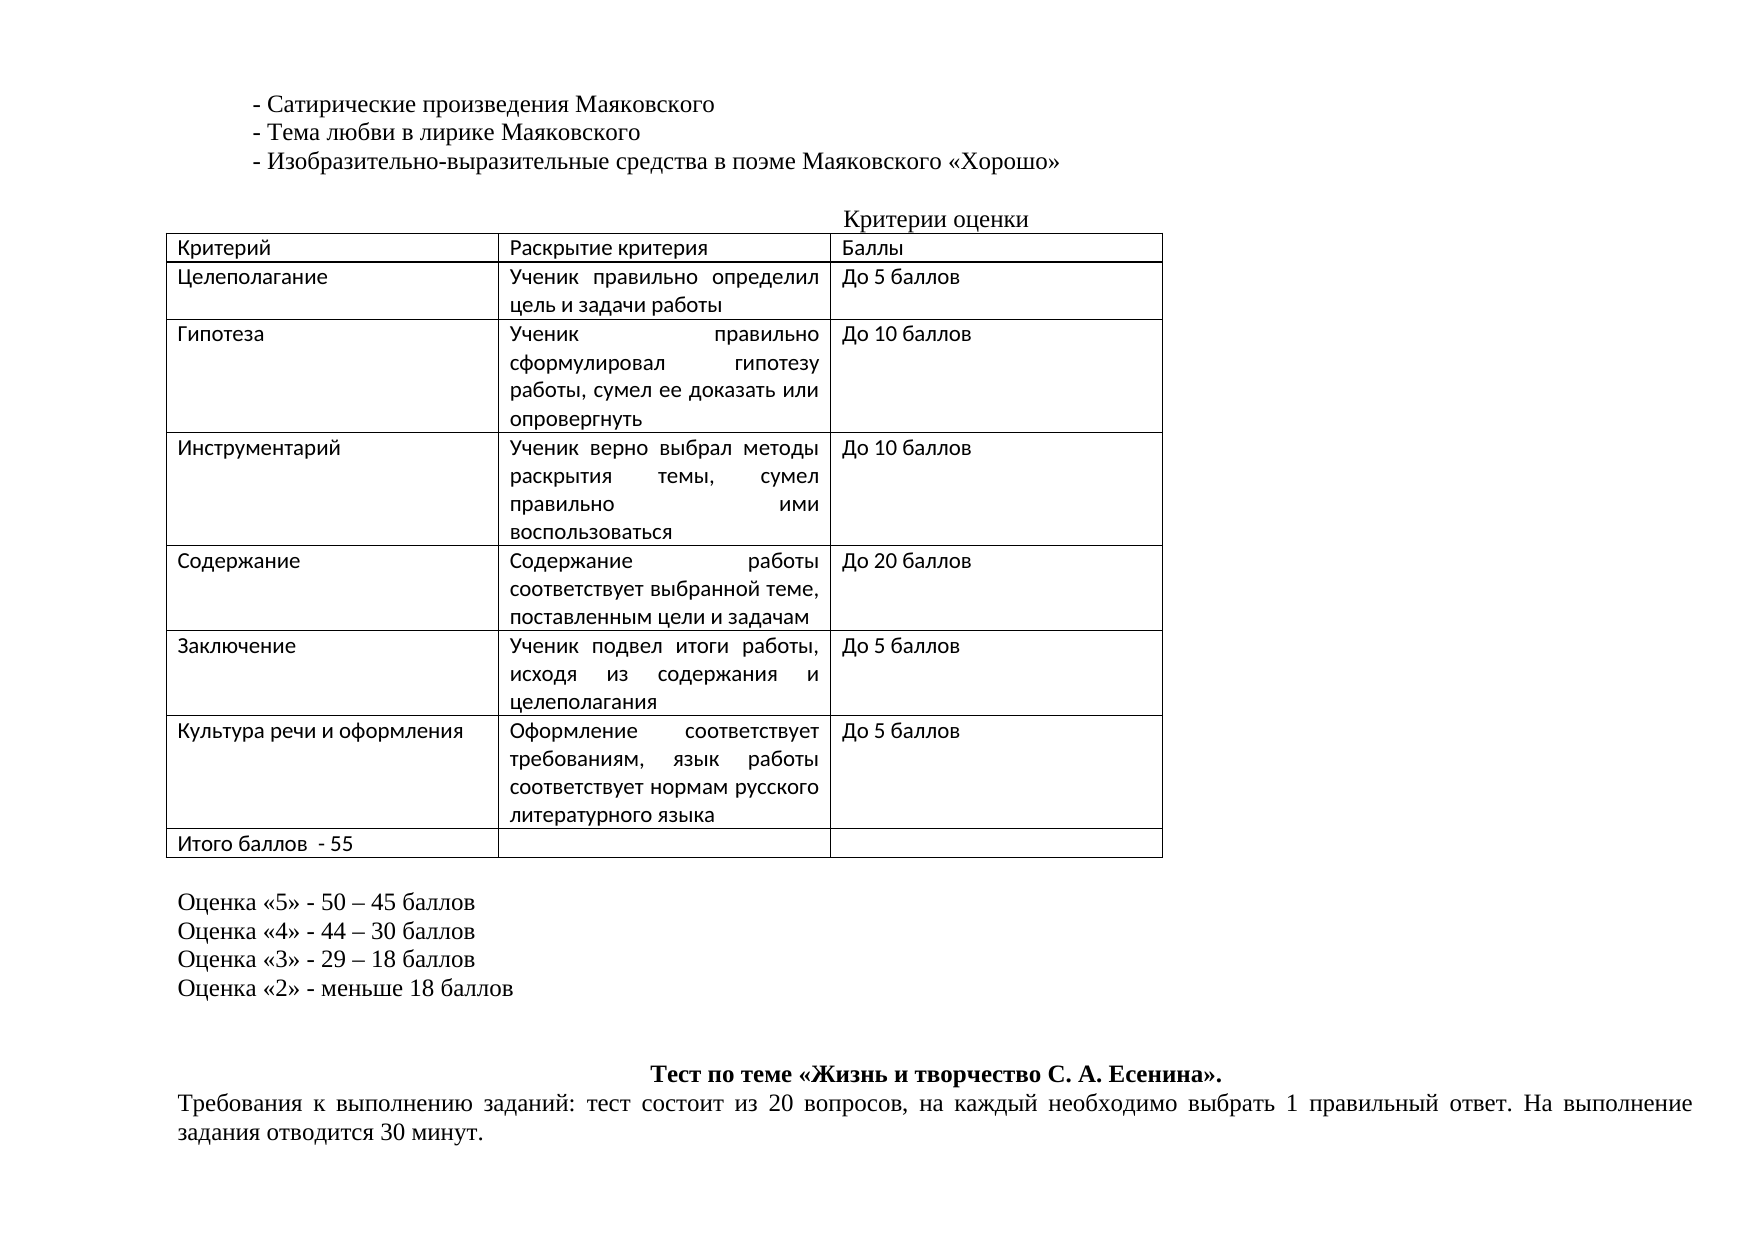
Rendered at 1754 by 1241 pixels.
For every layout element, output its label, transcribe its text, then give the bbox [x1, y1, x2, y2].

text Оценка «5» - 50 – 45 баллов [177, 887, 1695, 916]
table_cell Ученик правильно сформулировал гипотезу работы, сумел ее доказать или опровергнуть [499, 320, 830, 432]
table_cell До 5 баллов [831, 716, 1162, 828]
table_header Раскрытие критерия [499, 234, 830, 261]
text Оценка «4» - 44 – 30 баллов [177, 916, 1695, 944]
table_cell Содержание работы соответствует выбранной теме, поставленным цели и задачам [499, 546, 830, 630]
table_cell Культура речи и оформления [167, 716, 498, 828]
table_cell Ученик верно выбрал методы раскрытия темы, сумел правильно ими воспользоваться [499, 433, 830, 545]
table_cell [499, 829, 830, 857]
table_cell Гипотеза [167, 320, 498, 432]
table_cell До 5 баллов [831, 263, 1162, 318]
table_cell Целеполагание [167, 263, 498, 318]
text - Сатирические произведения Маяковского [252, 89, 1695, 117]
text Оценка «3» - 29 – 18 баллов [177, 944, 1695, 973]
text Критерии оценки [177, 204, 1695, 232]
table_cell До 10 баллов [831, 433, 1162, 545]
table_header Критерий [167, 234, 498, 261]
table_cell Заключение [167, 631, 498, 715]
table_cell До 20 баллов [831, 546, 1162, 630]
text - Изобразительно-выразительные средства в поэме Маяковского «Хорошо» [252, 146, 1695, 175]
text Требования к выполнению заданий: тест состоит из 20 вопросов, на каждый необходимо выбрать 1 правильный ответ. На выполнение задания отводится 30 минут. [177, 1088, 1695, 1146]
table_cell Инструментарий [167, 433, 498, 545]
table_cell До 10 баллов [831, 320, 1162, 432]
text Тест по теме «Жизнь и творчество С. А. Есенина». [177, 1059, 1695, 1088]
table_cell Итого баллов - 55 [167, 829, 498, 857]
table_cell Ученик правильно определил цель и задачи работы [499, 263, 830, 318]
table_cell [831, 829, 1162, 857]
table_cell Содержание [167, 546, 498, 630]
table_cell До 5 баллов [831, 631, 1162, 715]
text - Тема любви в лирике Маяковского [252, 117, 1695, 146]
table_cell Оформление соответствует требованиям, язык работы соответствует нормам русского литературного языка [499, 716, 830, 828]
table_header Баллы [831, 234, 1162, 261]
table_cell Ученик подвел итоги работы, исходя из содержания и целеполагания [499, 631, 830, 715]
text Оценка «2» - меньше 18 баллов [177, 973, 1695, 1002]
